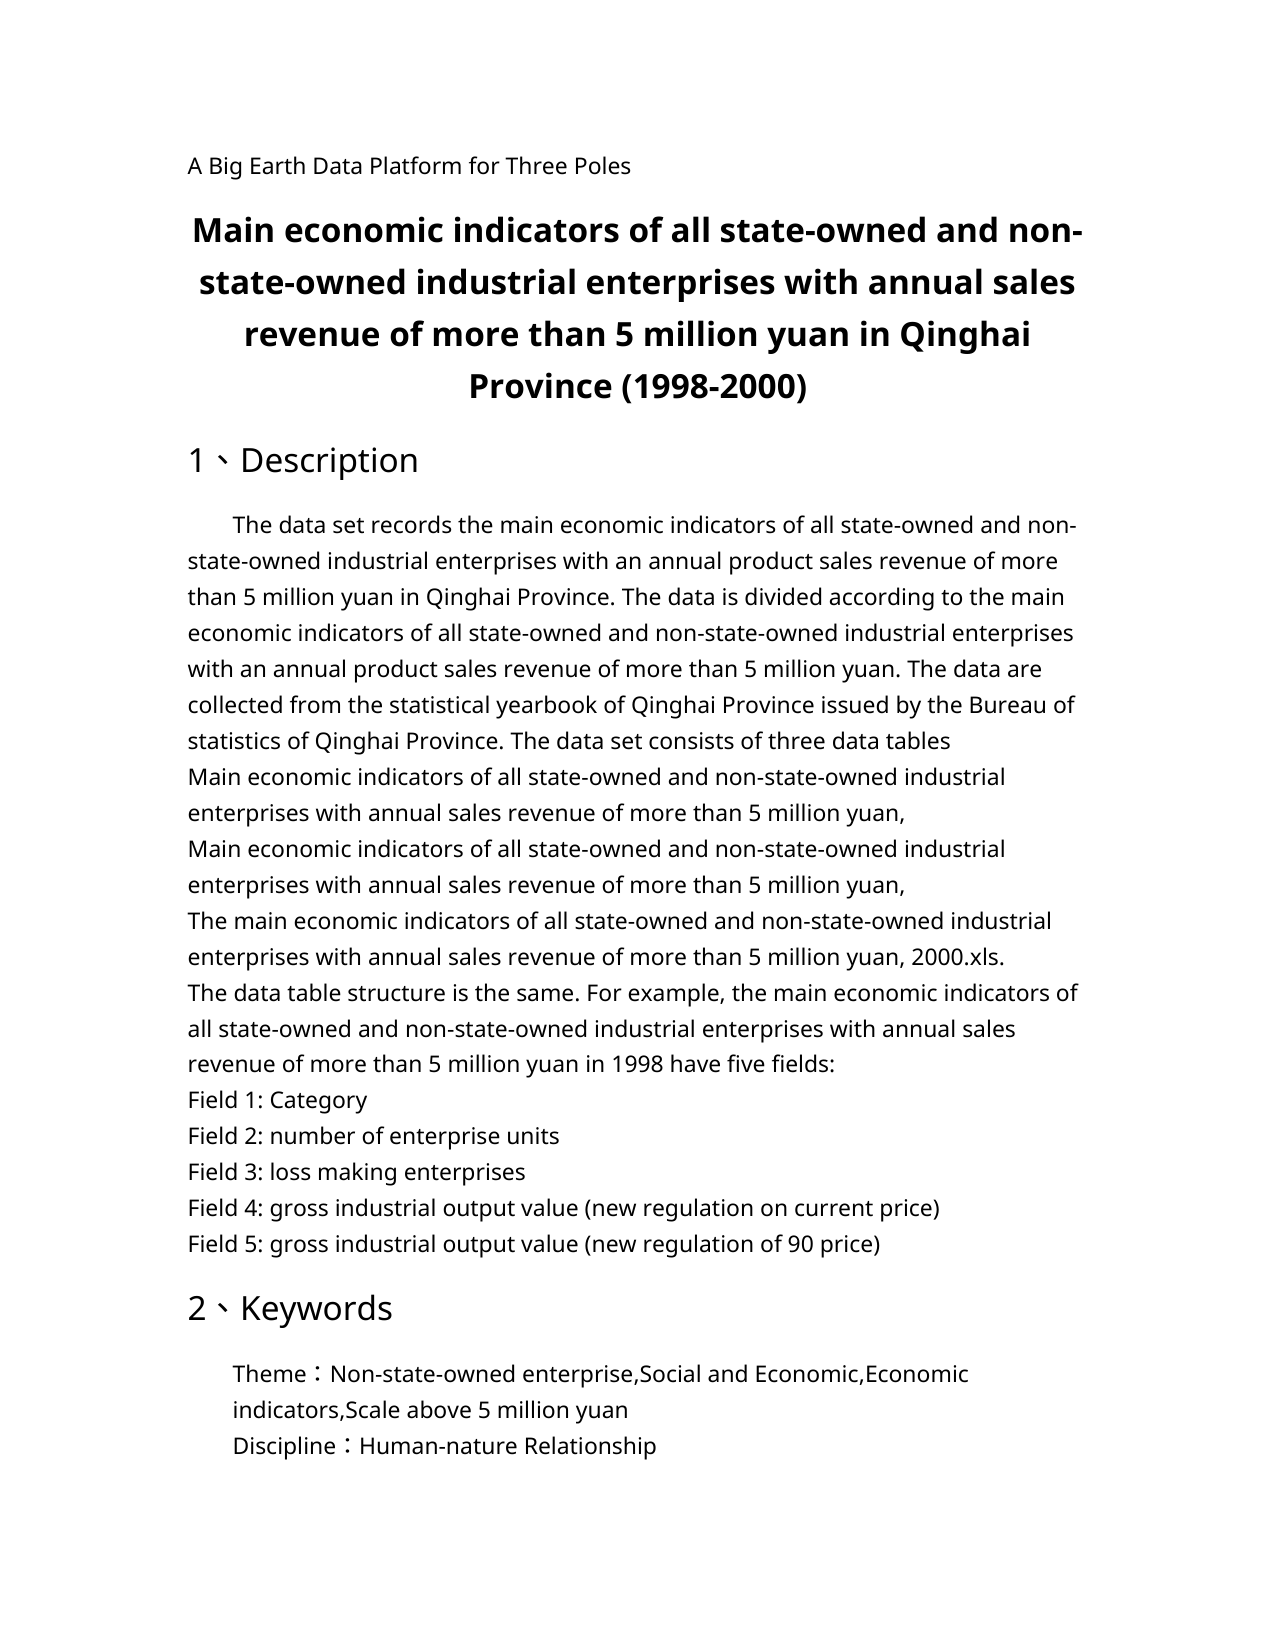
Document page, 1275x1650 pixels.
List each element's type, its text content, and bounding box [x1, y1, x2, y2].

text Main economic indicators of all state-owned and non-state-owned industrial enterprises with annual sales revenue of more than 5 million yuan in Qinghai Province (1998-2000) [187, 207, 1087, 409]
text The data set records the main economic indicators of all state-owned and non-state-owned industrial enterprises with an annual product sales revenue of more than 5 million yuan in Qinghai Province. The data is divided according to the main economic indicators of all state-owned and non-state-owned industrial enterprises with an annual product sales revenue of more than 5 million yuan. The data are collected from the statistical yearbook of Qinghai Province issued by the Bureau of statistics of Qinghai Province. The data set consists of three data tables Main economic indicators of all state-owned and non-state-owned industrial enterprises with annual sales revenue of more than 5 million yuan, Main economic indicators of all state-owned and non-state-owned industrial enterprises with annual sales revenue of more than 5 million yuan, The main economic indicators of all state-owned and non-state-owned industrial enterprises with annual sales revenue of more than 5 million yuan, 2000.xls. The data table structure is the same. For example, the main economic indicators of all state-owned and non-state-owned industrial enterprises with annual sales revenue of more than 5 million yuan in 1998 have five fields: Field 1: Category Field 2: number of enterprise units Field 3: loss making enterprises Field 4: gross industrial output value (new regulation on current price) Field 5: gross industrial output value (new regulation of 90 price) [187, 509, 1087, 1259]
text 2、Keywords [187, 1285, 1087, 1330]
text A Big Earth Data Platform for Three Poles [187, 150, 1087, 181]
text 1、Description [187, 436, 1087, 482]
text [232, 1358, 1087, 1461]
